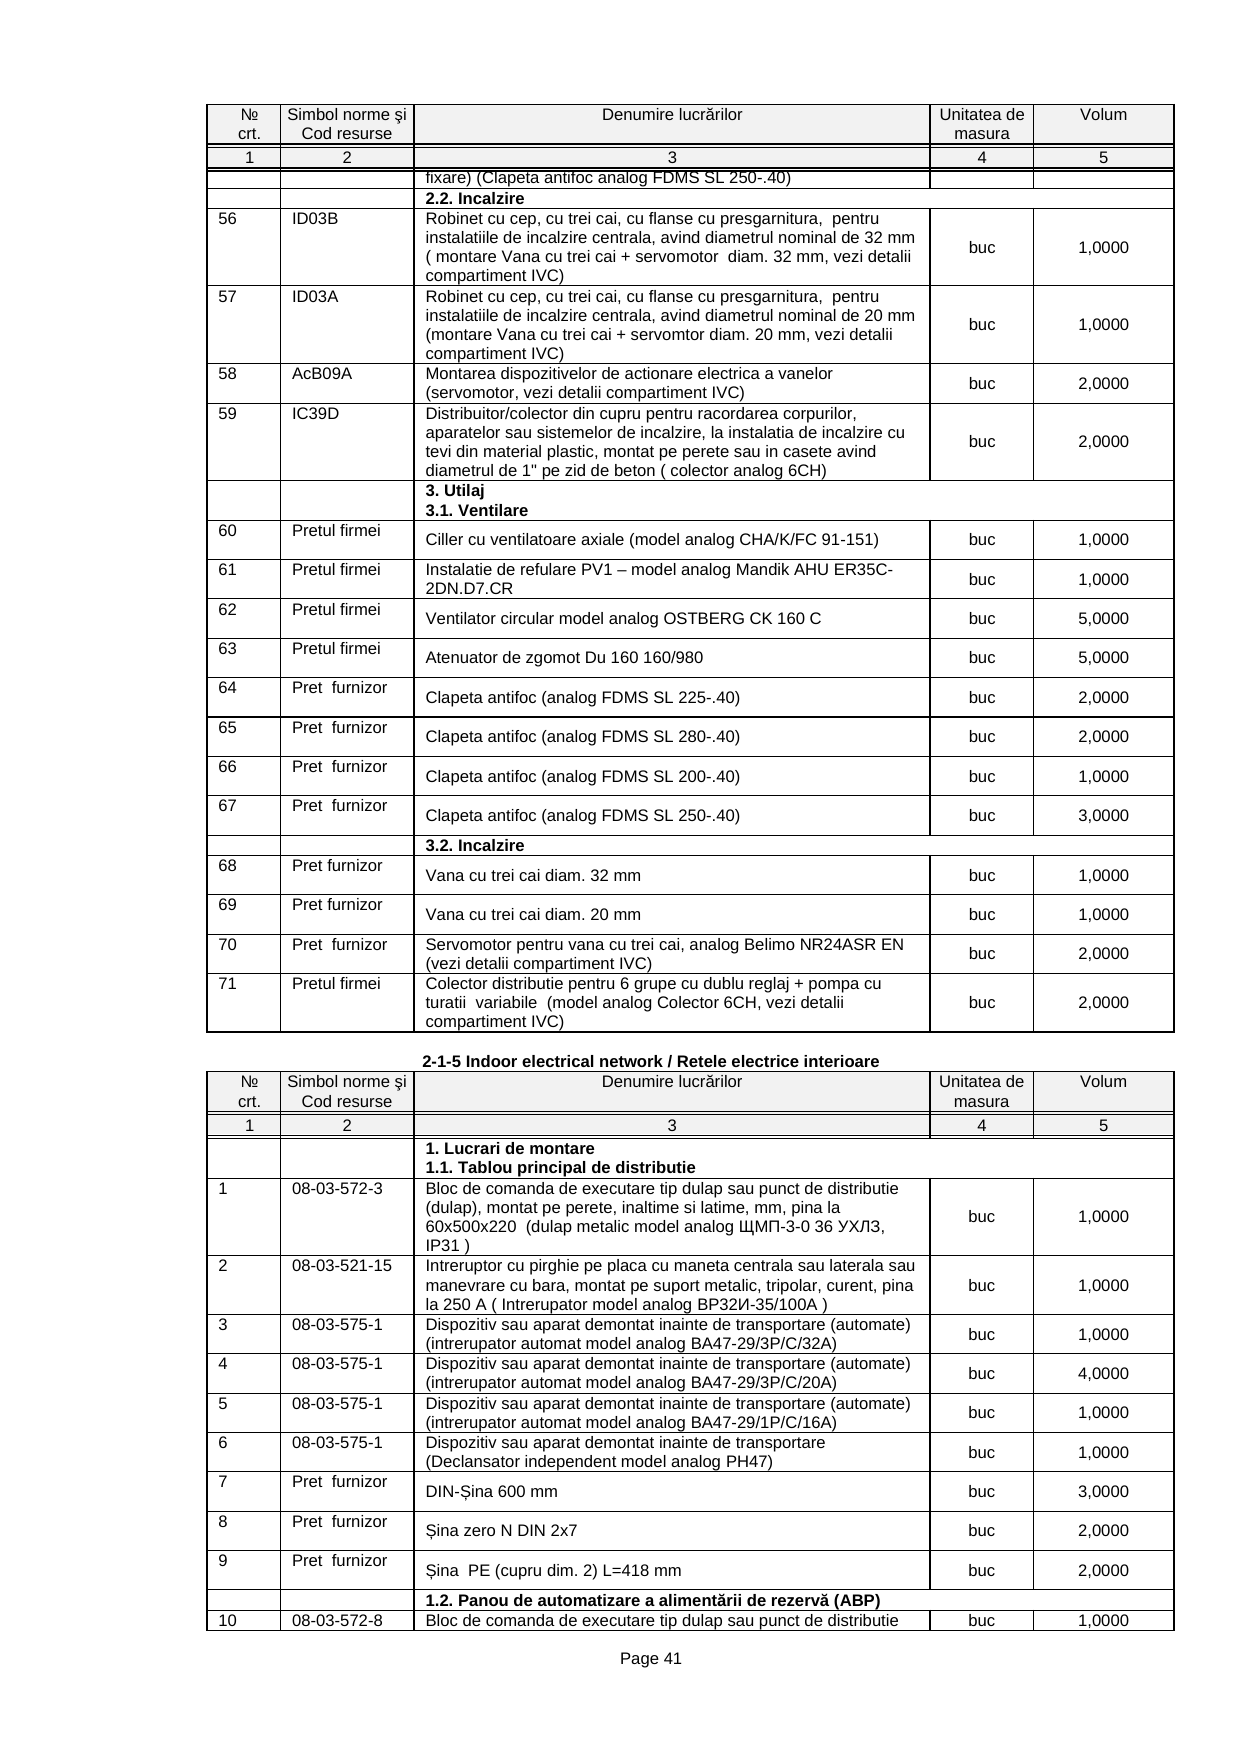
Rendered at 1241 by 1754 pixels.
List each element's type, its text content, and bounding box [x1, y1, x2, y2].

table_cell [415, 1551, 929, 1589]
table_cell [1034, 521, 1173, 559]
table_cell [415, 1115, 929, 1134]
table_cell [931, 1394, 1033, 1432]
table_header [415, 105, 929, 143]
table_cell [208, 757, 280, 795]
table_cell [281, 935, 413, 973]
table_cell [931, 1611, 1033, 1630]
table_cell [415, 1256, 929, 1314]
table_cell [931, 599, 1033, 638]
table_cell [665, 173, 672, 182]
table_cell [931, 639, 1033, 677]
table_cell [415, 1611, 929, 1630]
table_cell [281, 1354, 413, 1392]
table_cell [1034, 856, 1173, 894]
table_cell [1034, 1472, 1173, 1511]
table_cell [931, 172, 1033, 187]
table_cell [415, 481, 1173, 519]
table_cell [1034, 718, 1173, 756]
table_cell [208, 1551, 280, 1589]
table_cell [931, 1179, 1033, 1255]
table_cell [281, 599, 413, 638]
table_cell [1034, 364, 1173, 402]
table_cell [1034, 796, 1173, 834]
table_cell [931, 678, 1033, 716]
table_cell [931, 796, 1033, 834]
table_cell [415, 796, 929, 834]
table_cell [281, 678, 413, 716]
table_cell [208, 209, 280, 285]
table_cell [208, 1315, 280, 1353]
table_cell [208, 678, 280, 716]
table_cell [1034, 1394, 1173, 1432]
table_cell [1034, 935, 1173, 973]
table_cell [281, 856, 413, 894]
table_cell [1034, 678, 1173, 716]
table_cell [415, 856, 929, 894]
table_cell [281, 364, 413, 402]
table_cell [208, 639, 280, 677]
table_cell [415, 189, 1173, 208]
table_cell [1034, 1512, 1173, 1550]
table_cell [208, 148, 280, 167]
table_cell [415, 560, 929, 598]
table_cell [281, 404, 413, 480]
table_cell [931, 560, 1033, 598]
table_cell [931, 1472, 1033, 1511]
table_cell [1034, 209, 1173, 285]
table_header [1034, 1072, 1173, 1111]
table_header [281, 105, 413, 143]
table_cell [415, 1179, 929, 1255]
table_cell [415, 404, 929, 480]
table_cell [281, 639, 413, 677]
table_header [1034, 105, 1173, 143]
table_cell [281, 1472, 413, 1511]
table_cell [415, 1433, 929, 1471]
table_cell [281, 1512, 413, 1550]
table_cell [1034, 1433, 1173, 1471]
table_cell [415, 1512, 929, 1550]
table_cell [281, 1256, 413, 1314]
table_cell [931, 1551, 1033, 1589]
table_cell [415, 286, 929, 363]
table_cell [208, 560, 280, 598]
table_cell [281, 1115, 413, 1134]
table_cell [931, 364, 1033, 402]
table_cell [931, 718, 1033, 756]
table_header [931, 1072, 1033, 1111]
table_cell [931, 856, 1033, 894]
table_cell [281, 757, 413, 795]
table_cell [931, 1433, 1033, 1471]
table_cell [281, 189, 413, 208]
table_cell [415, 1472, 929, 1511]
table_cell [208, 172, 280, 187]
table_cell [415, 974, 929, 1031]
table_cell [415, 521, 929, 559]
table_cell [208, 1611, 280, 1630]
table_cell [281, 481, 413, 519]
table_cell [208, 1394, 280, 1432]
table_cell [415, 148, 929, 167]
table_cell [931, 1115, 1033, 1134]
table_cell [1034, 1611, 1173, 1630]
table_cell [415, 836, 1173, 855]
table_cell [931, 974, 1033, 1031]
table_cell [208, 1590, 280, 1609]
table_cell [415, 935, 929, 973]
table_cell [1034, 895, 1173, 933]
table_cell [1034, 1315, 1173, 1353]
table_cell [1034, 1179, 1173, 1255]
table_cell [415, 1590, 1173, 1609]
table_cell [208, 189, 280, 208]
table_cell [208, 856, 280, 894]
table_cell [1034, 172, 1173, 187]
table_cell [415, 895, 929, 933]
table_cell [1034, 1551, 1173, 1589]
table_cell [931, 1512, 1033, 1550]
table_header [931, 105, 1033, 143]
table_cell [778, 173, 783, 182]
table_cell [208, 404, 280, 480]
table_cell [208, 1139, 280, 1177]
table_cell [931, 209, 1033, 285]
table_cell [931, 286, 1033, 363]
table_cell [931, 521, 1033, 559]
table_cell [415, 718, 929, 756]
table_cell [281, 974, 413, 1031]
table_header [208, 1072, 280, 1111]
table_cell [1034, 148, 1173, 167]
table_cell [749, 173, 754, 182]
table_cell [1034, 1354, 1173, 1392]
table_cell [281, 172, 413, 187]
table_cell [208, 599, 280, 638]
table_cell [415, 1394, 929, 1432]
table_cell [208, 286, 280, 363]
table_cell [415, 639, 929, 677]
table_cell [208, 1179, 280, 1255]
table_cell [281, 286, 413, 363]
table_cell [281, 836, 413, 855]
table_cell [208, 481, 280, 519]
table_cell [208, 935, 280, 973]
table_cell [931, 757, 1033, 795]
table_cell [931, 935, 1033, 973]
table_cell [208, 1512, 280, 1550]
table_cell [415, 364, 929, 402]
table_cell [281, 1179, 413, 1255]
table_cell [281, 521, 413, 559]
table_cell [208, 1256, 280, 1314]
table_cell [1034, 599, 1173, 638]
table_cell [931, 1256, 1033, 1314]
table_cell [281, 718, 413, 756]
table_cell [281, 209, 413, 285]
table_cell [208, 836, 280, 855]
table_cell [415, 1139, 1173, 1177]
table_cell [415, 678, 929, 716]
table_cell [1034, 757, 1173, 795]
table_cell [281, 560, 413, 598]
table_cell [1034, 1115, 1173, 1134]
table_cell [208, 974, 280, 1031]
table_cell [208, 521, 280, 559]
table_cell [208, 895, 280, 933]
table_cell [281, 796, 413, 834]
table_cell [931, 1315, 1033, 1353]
text 2-1-5 Indoor electrical network / Retele electrice interioare [180, 1052, 1122, 1071]
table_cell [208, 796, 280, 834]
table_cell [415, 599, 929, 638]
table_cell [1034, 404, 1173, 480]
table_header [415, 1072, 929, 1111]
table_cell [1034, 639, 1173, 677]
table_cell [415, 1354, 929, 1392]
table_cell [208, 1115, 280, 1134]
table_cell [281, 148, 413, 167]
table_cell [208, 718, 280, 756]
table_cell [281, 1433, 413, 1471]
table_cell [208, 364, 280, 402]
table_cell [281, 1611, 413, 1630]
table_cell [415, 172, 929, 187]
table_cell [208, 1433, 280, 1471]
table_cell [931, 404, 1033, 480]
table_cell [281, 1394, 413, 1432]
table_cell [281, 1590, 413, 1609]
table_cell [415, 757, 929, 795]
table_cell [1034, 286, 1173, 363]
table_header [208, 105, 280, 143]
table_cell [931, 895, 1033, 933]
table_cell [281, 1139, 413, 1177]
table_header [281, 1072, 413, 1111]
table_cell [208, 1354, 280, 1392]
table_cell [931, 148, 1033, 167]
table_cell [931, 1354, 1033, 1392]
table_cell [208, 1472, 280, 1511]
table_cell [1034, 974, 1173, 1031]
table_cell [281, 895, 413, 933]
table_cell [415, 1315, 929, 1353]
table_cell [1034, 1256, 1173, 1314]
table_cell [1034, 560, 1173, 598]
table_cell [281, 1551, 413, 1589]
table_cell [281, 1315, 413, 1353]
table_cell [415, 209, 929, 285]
